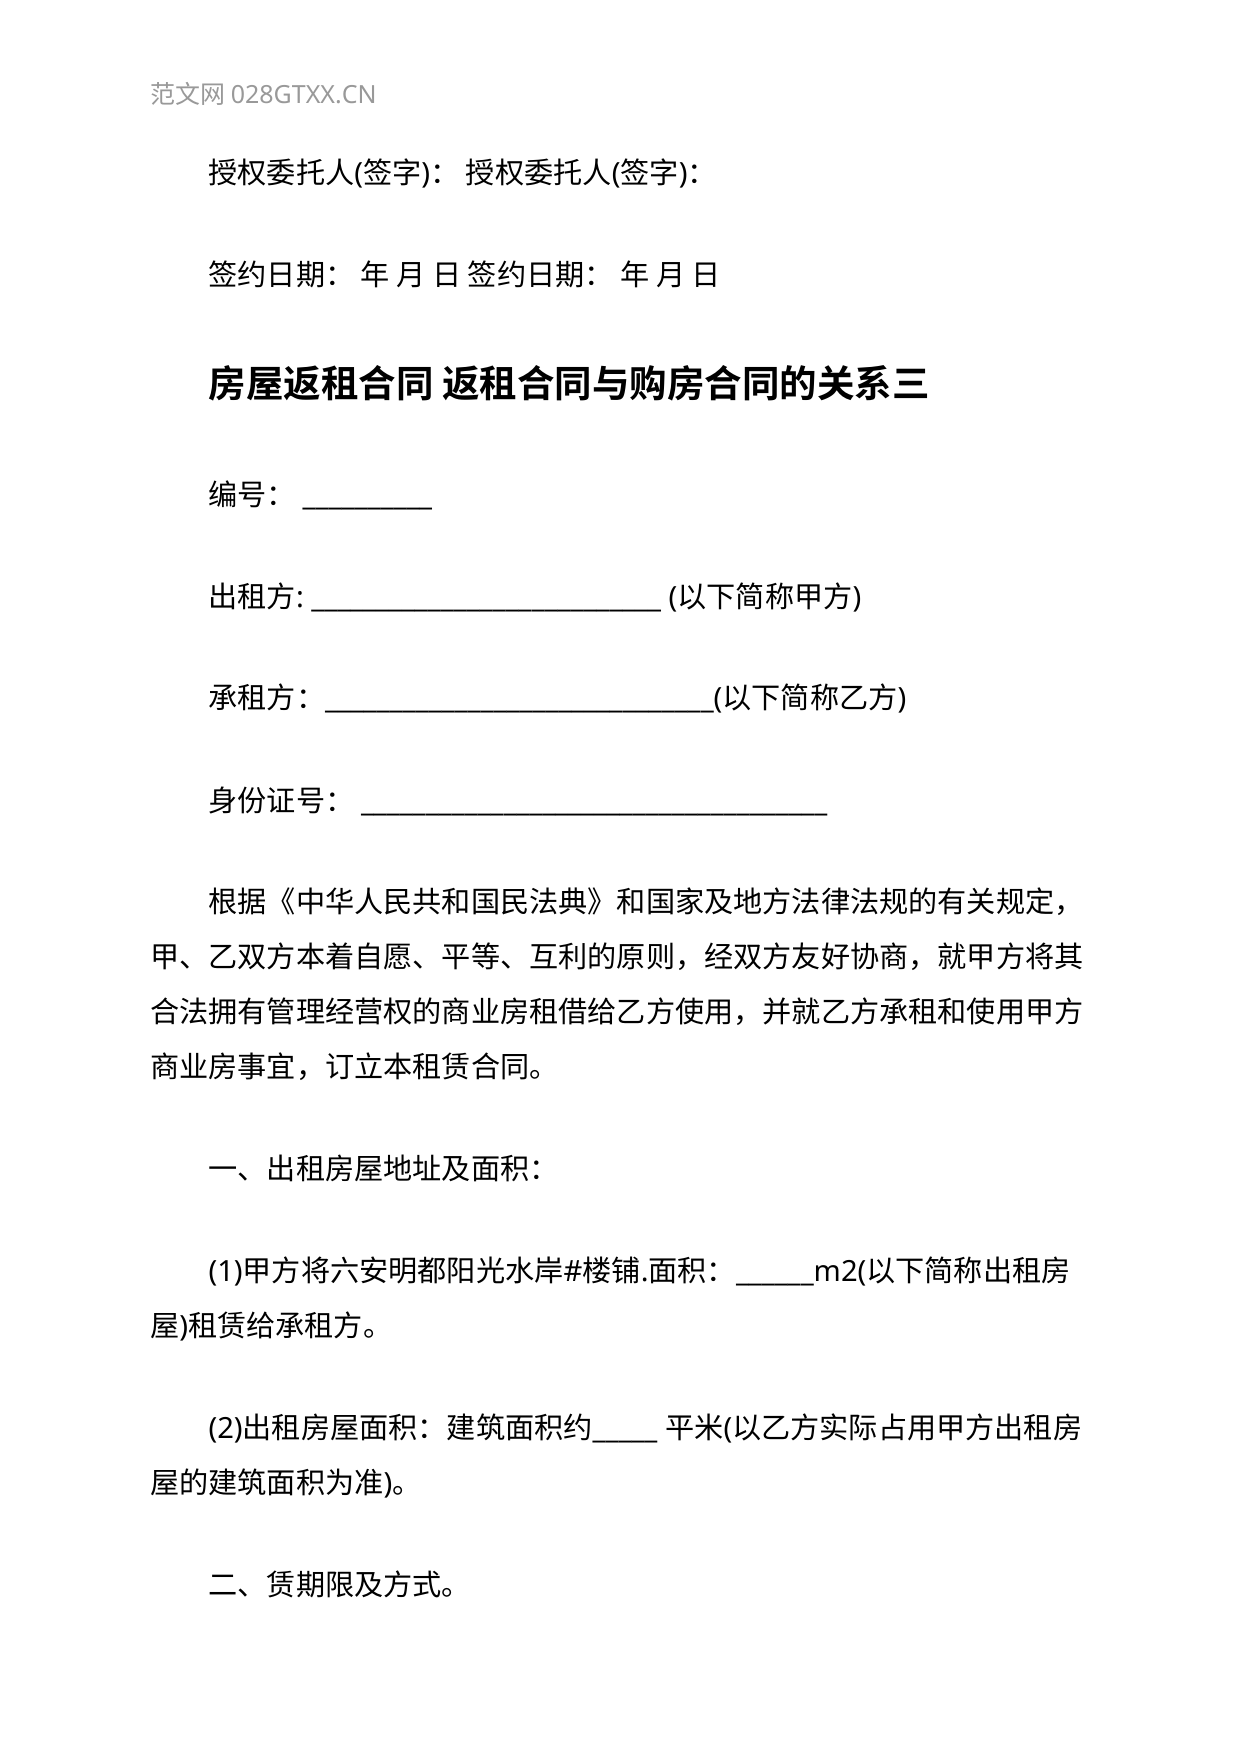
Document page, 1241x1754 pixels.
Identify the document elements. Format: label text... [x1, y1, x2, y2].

text 授权委托人(签字)： 授权委托人(签字)： [150, 150, 1090, 192]
text 身份证号： ____________________________________ [150, 777, 1090, 819]
text (2)出租房屋面积：建筑面积约_____ 平米(以乙方实际占用甲方出租房屋的建筑面积为准)。 [150, 1404, 1090, 1502]
text 承租方：______________________________(以下简称乙方) [150, 675, 1090, 717]
text 根据《中华人民共和国民法典》和国家及地方法律法规的有关规定，甲、乙双方本着自愿、平等、互利的原则，经双方友好协商，就甲方将其合法拥有管理经营权的商业房租借给乙方使用，并就乙方承租和使用甲方商业房事宜，订立本租赁合同。 [150, 879, 1090, 1086]
text 二、赁期限及方式。 [150, 1561, 1090, 1603]
text 一、出租房屋地址及面积： [150, 1146, 1090, 1188]
text 签约日期： 年 月 日 签约日期： 年 月 日 [150, 252, 1090, 294]
text 编号： __________ [150, 471, 1090, 513]
text (1)甲方将六安明都阳光水岸#楼铺.面积：______m2(以下简称出租房屋)租赁给承租方。 [150, 1247, 1090, 1345]
text 房屋返租合同 返租合同与购房合同的关系三 [150, 354, 1090, 408]
text 出租方: ___________________________ (以下简称甲方) [150, 573, 1090, 616]
